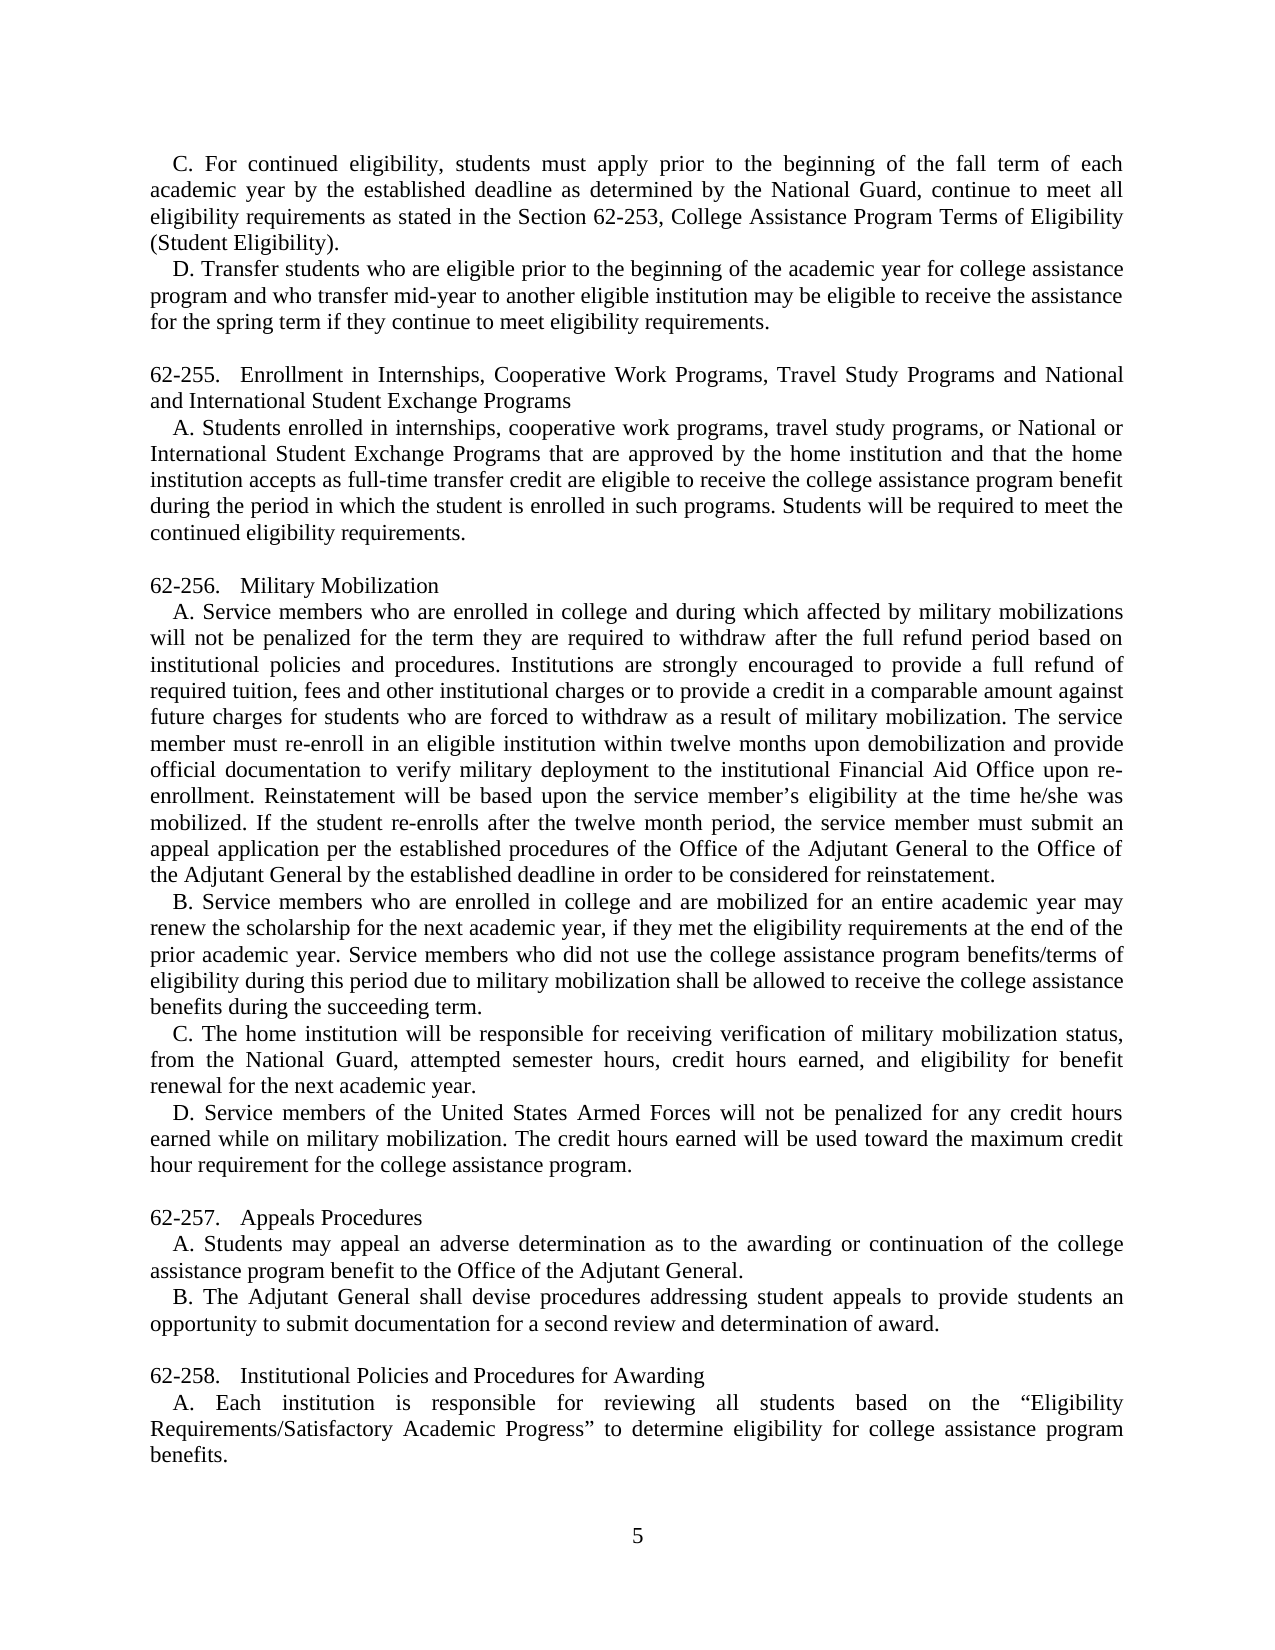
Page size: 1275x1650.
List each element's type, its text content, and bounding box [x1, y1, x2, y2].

text 62-255. Enrollment in Internships, Cooperative Work Programs, Travel Study Programs and National and International Student Exchange Programs [150, 361, 1125, 413]
text D. Transfer students who are eligible prior to the beginning of the academic year for college assistance program and who transfer mid-year to another eligible institution may be eligible to receive the assistance for the spring term if they continue to meet eligibility requirements. [150, 255, 1125, 334]
text A. Students enrolled in internships, cooperative work programs, travel study programs, or National or International Student Exchange Programs that are approved by the home institution and that the home institution accepts as full-time transfer credit are eligible to receive the college assistance program benefit during the period in which the student is enrolled in such programs. Students will be required to meet the continued eligibility requirements. [150, 413, 1125, 545]
text A. Service members who are enrolled in college and during which affected by military mobilizations will not be penalized for the term they are required to withdraw after the full refund period based on institutional policies and procedures. Institutions are strongly encouraged to provide a full refund of required tuition, fees and other institutional charges or to provide a credit in a comparable amount against future charges for students who are forced to withdraw as a result of military mobilization. The service member must re-enroll in an eligible institution within twelve months upon demobilization and provide official documentation to verify military deployment to the institutional Financial Aid Office upon re-enrollment. Reinstatement will be based upon the service member’s eligibility at the time he/she was mobilized. If the student re-enrolls after the twelve month period, the service member must submit an appeal application per the established procedures of the Office of the Adjutant General to the Office of the Adjutant General by the established deadline in order to be considered for reinstatement. [150, 598, 1125, 888]
text 62-258. Institutional Policies and Procedures for Awarding [150, 1362, 1125, 1389]
text A. Students may appeal an adverse determination as to the awarding or continuation of the college assistance program benefit to the Office of the Adjutant General. [150, 1231, 1125, 1283]
text 62-256. Military Mobilization [150, 572, 1125, 598]
text C. The home institution will be responsible for receiving verification of military mobilization status, from the National Guard, attempted semester hours, credit hours earned, and eligibility for benefit renewal for the next academic year. [150, 1020, 1125, 1099]
text D. Service members of the United States Armed Forces will not be penalized for any credit hours earned while on military mobilization. The credit hours earned will be used toward the maximum credit hour requirement for the college assistance program. [150, 1099, 1125, 1178]
text A. Each institution is responsible for reviewing all students based on the “Eligibility Requirements/Satisfactory Academic Progress” to determine eligibility for college assistance program benefits. [150, 1389, 1125, 1468]
text C. For continued eligibility, students must apply prior to the beginning of the fall term of each academic year by the established deadline as determined by the National Guard, continue to meet all eligibility requirements as stated in the Section 62-253, College Assistance Program Terms of Eligibility (Student Eligibility). [150, 150, 1125, 255]
text 62-257. Appeals Procedures [150, 1204, 1125, 1231]
text B. The Adjutant General shall devise procedures addressing student appeals to provide students an opportunity to submit documentation for a second review and determination of award. [150, 1283, 1125, 1336]
text B. Service members who are enrolled in college and are mobilized for an entire academic year may renew the scholarship for the next academic year, if they met the eligibility requirements at the end of the prior academic year. Service members who did not use the college assistance program benefits/terms of eligibility during this period due to military mobilization shall be allowed to receive the college assistance benefits during the succeeding term. [150, 888, 1125, 1020]
